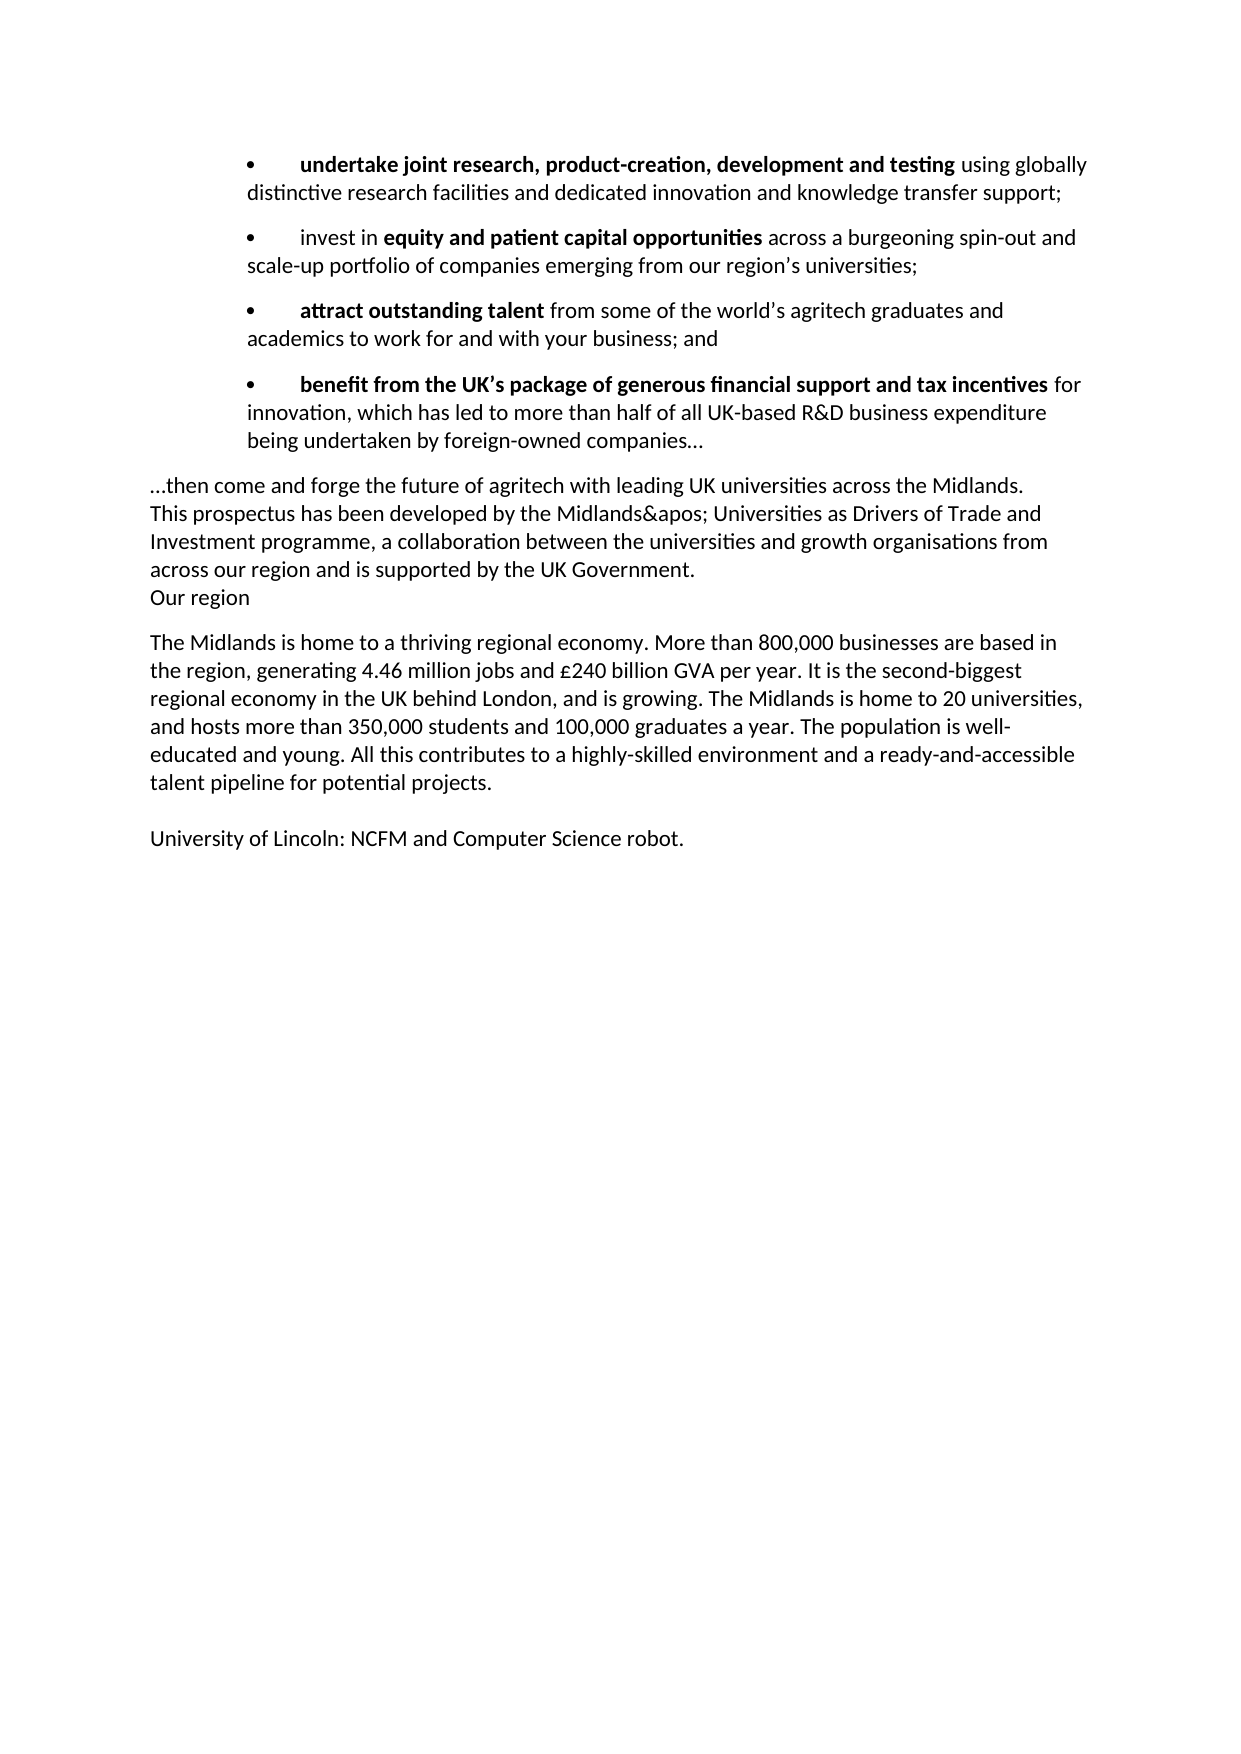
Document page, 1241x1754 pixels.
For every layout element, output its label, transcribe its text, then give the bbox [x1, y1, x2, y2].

text This prospectus has been developed by the Midlands&apos; Universities as Drivers of Trade and Investment programme, a collaboration between the universities and growth organisations from across our region and is supported by the UK Government. [150, 499, 1090, 583]
text …then come and forge the future of agritech with leading UK universities across the Midlands. [150, 471, 1090, 499]
list invest in equity and patient capital opportunities across a burgeoning spin-out and scale-up portfolio of companies emerging from our region’s universities; [247, 223, 1090, 279]
list attract outstanding talent from some of the world’s agritech graduates and academics to work for and with your business; and [247, 296, 1090, 352]
text The Midlands is home to a thriving regional economy. More than 800,000 businesses are based in the region, generating 4.46 million jobs and £240 billion GVA per year. It is the second-biggest regional economy in the UK behind London, and is growing. The Midlands is home to 20 universities, and hosts more than 350,000 students and 100,000 graduates a year. The population is well-educated and young. All this contributes to a highly-skilled environment and a ready-and-accessible talent pipeline for potential projects. [150, 628, 1090, 796]
list benefit from the UK’s package of generous financial support and tax incentives for innovation, which has led to more than half of all UK-based R&D business expenditure being undertaken by foreign-owned companies… [247, 370, 1090, 454]
text University of Lincoln: NCFM and Computer Science robot. [150, 824, 1090, 852]
text Our region [150, 583, 1090, 611]
list undertake joint research, product-creation, development and testing using globally distinctive research facilities and dedicated innovation and knowledge transfer support; [247, 150, 1090, 206]
